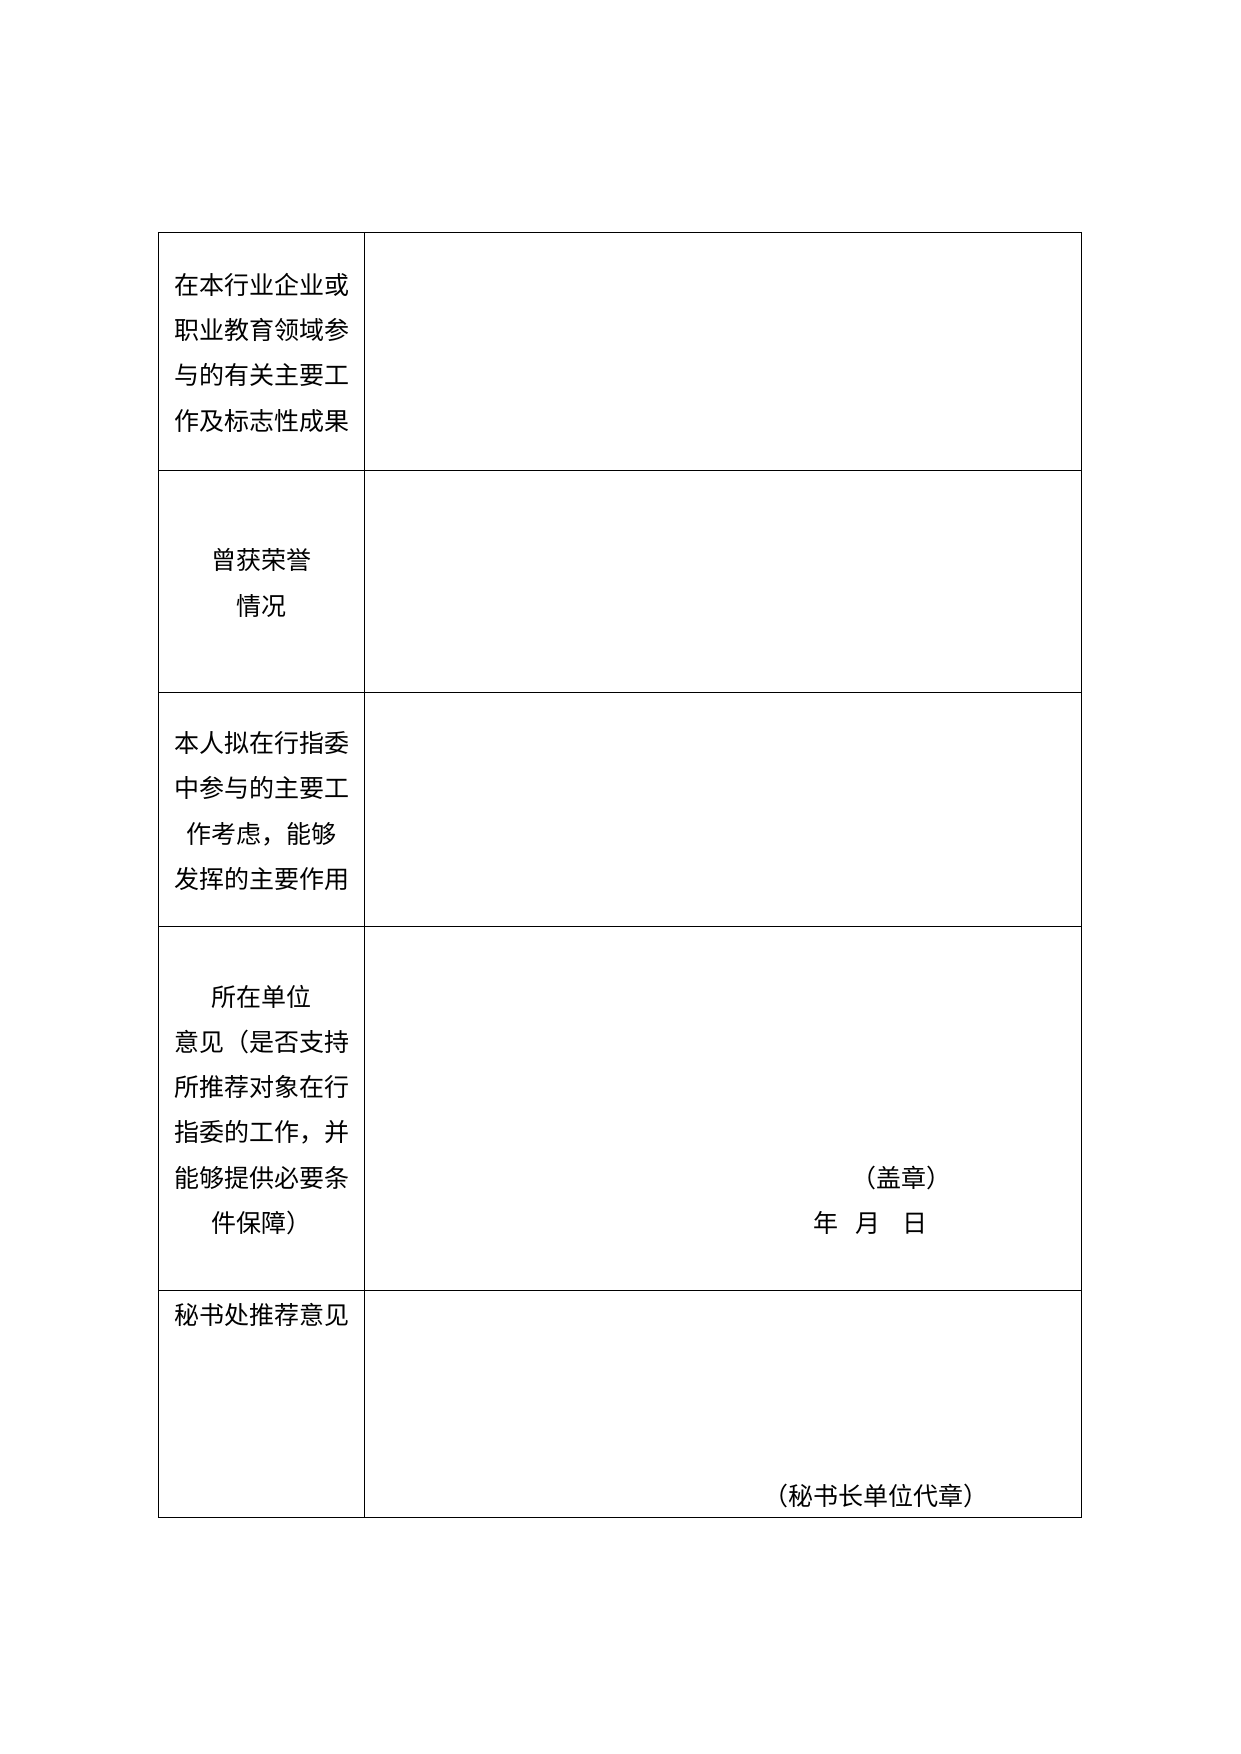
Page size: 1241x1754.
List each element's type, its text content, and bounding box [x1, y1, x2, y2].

table_cell 本人拟在行指委中参与的主要工作考虑，能够 发挥的主要作用 [159, 693, 364, 926]
table_cell （盖章） 年 月 日 [365, 927, 1081, 1290]
table_cell [365, 471, 1081, 692]
table_cell [365, 233, 1081, 470]
table_cell 所在单位 意见（是否支持所推荐对象在行指委的工作，并能够提供必要条件保障） [159, 927, 364, 1290]
table_cell 秘书处推荐意见 [159, 1291, 364, 1517]
table_cell （秘书长单位代章） 年 月 日 [365, 1291, 1081, 1517]
table_cell 在本行业企业或职业教育领域参与的有关主要工作及标志性成果 [159, 233, 364, 470]
table_cell [365, 693, 1081, 926]
table_cell 曾获荣誉 情况 [159, 471, 364, 692]
